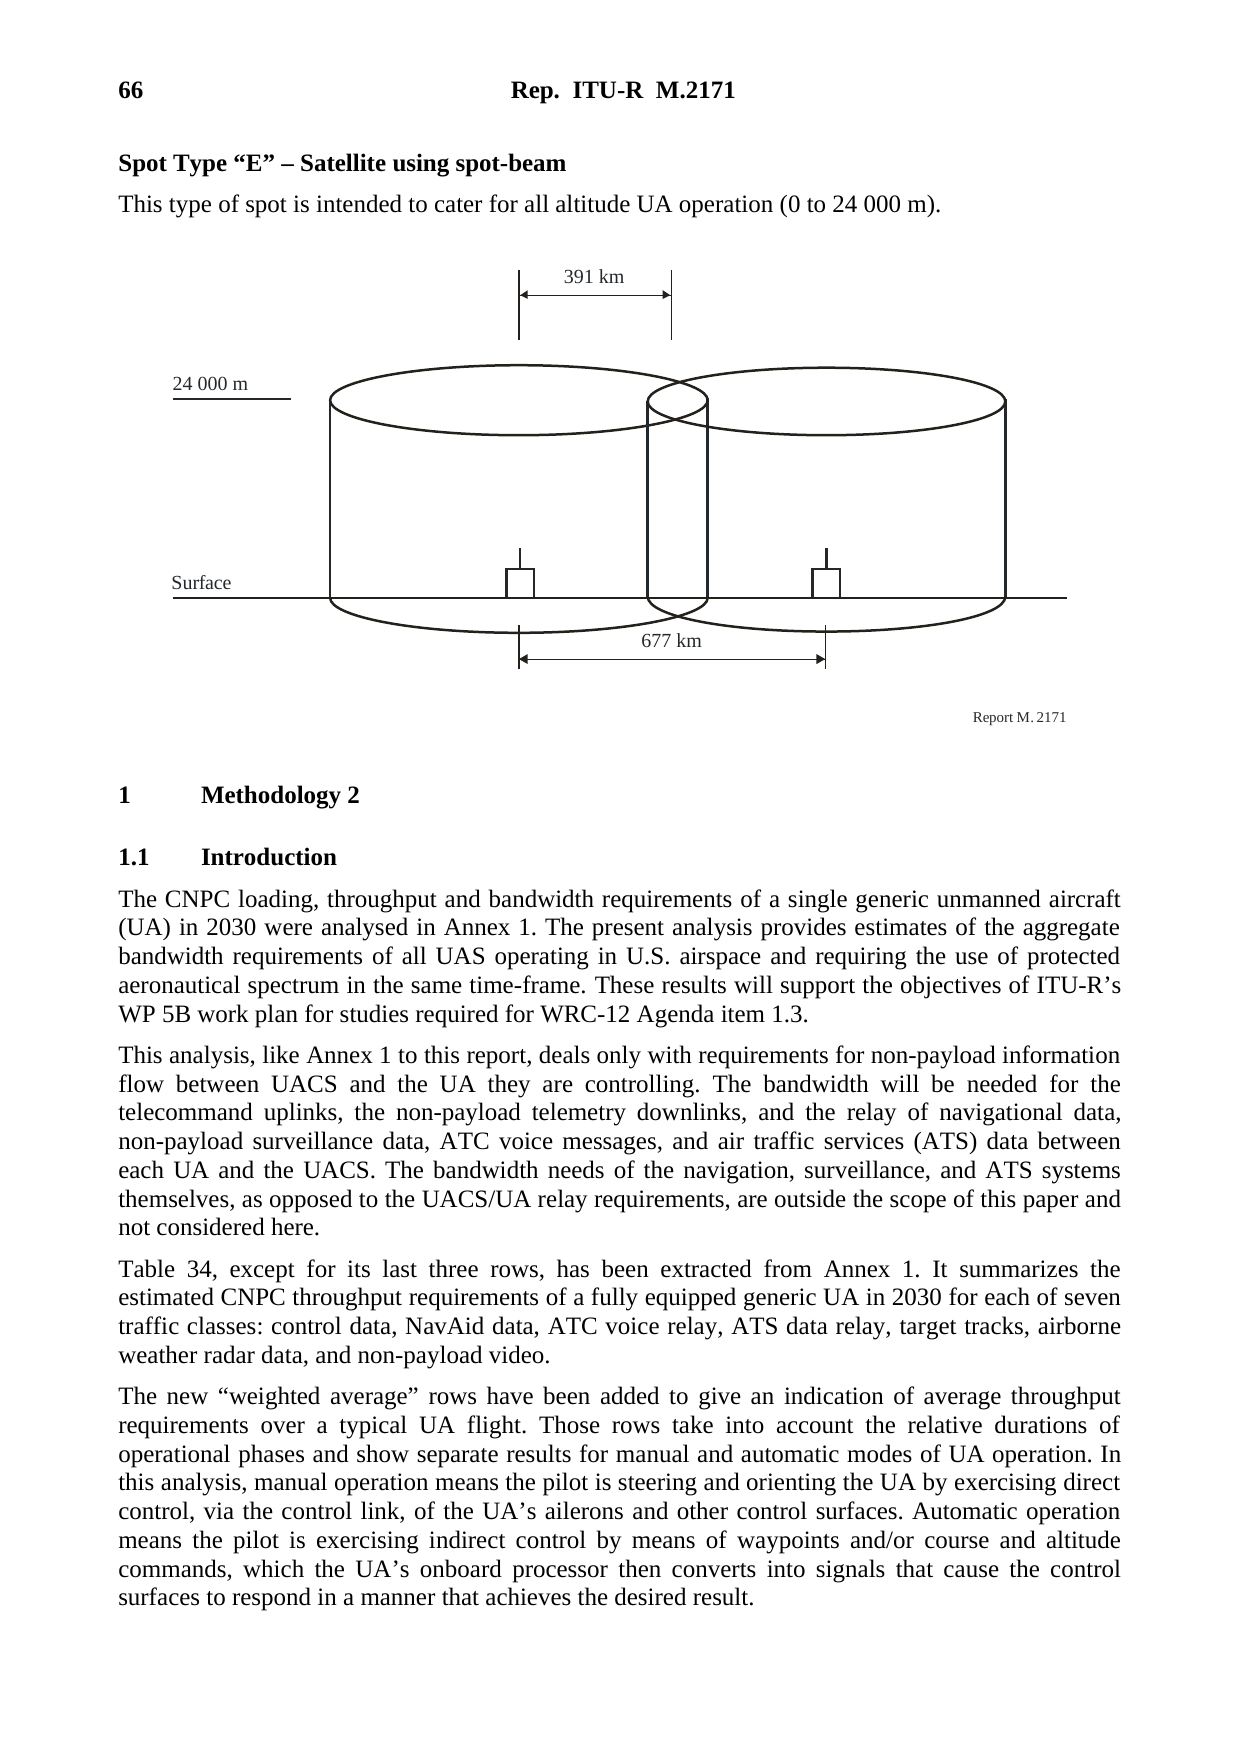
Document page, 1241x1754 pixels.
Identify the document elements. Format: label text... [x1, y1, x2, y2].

subtitle 1.1 Introduction [118, 842, 1122, 871]
text This analysis, like Annex 1 to this report, deals only with requirements for non-payload information flow between UACS and the UA they are controlling. The bandwidth will be needed for the telecommand uplinks, the non-payload telemetry downlinks, and the relay of navigational data, non-payload surveillance data, ATC voice messages, and air traffic services (ATS) data between each UA and the UACS. The bandwidth needs of the navigation, surveillance, and ATS systems themselves, as opposed to the UACS/UA relay requirements, are outside the scope of this paper and not considered here. [118, 1040, 1122, 1241]
subtitle Spot Type “E” – Satellite using spot-beam [118, 148, 1122, 176]
text This type of spot is intended to cater for all altitude UA operation (0 to ). [118, 189, 1122, 218]
subtitle 1 Methodology 2 [118, 780, 1122, 809]
text The new “weighted average” rows have been added to give an indication of average throughput requirements over a typical UA flight. Those rows take into account the relative durations of operational phases and show separate results for manual and automatic modes of UA operation. In this analysis, manual operation means the pilot is steering and orienting the UA by exercising direct control, via the control link, of the UA’s ailerons and other control surfaces. Automatic operation means the pilot is exercising indirect control by means of waypoints and/or course and altitude commands, which the UA’s onboard processor then converts into signals that cause the control surfaces to respond in a manner that achieves the desired result. [118, 1381, 1122, 1611]
text The CNPC loading, throughput and bandwidth requirements of a single generic unmanned aircraft (UA) in 2030 were analysed in Annex 1. The present analysis provides estimates of the aggregate bandwidth requirements of all UAS operating in U.S. airspace and requiring the use of protected aeronautical spectrum in the same time-frame. These results will support the objectives of ITU-R’s WP 5B work plan for studies required for WRC-12 Agenda item 1.3. [118, 884, 1122, 1027]
text Table 34, except for its last three rows, has been extracted from Annex 1. It summarizes the estimated CNPC throughput requirements of a fully equipped generic UA in 2030 for each of seven traffic classes: control data, NavAid data, ATC voice relay, ATS data relay, target tracks, airborne weather radar data, and non-payload video. [118, 1254, 1122, 1369]
